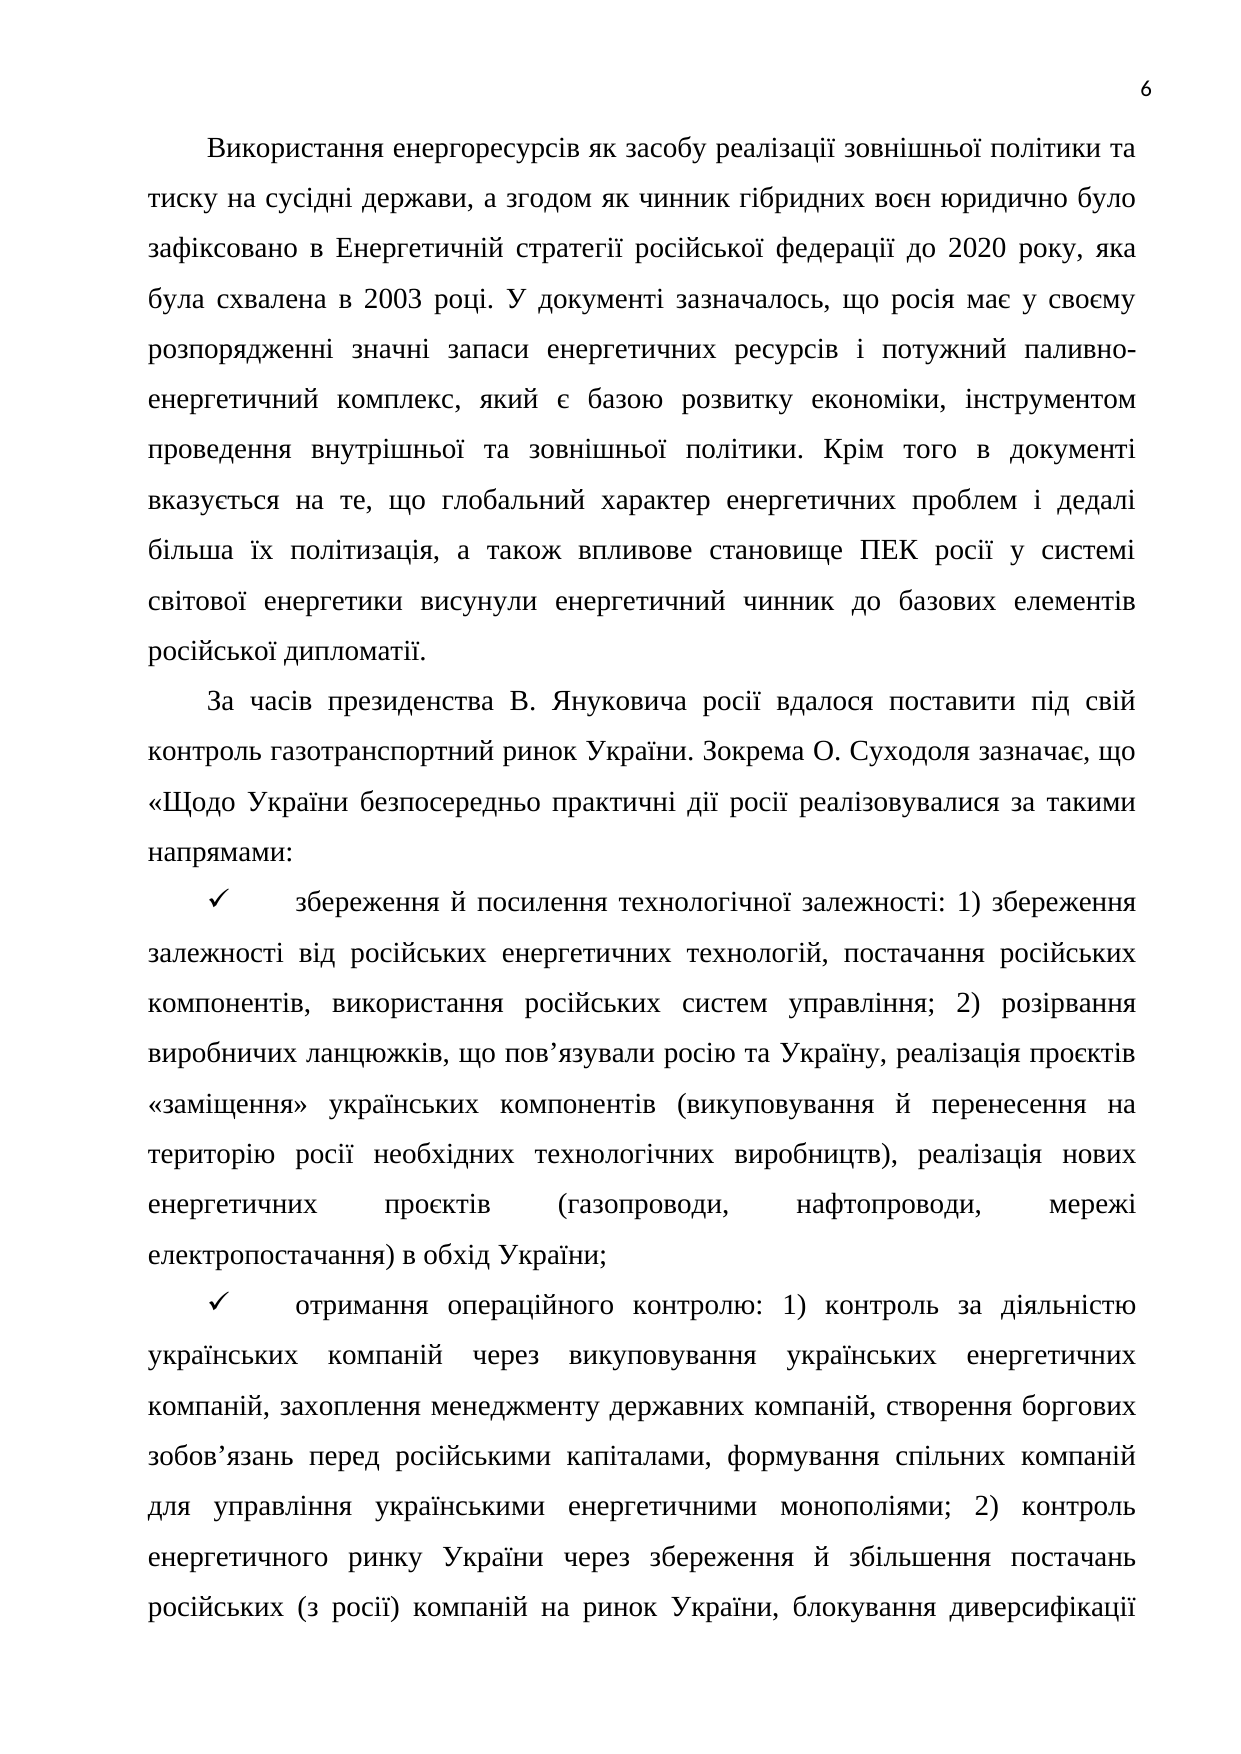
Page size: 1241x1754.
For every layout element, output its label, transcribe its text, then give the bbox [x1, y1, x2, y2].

text За часів президенства В. Януковича росії вдалося поставити під свій контроль газотранспортний ринок України. Зокрема О. Суходоля зазначає, що «Щодо України безпосередньо практичні дії росії реалізовувалися за такими напрямами: [148, 683, 1137, 868]
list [148, 1287, 1137, 1623]
list збереження й посилення технологічної залежності: 1) збереження залежності від російських енергетичних технологій, постачання російських компонентів, використання російських систем управління; 2) розірвання виробничих ланцюжків, що пов’язували росію та Україну, реалізація проєктів «заміщення» українських компонентів (викуповування й перенесення на територію росії необхідних технологічних виробництв), реалізація нових енергетичних проєктів (газопроводи, нафтопроводи, мережі електропостачання) в обхід України; [148, 884, 1137, 1270]
text Використання енергоресурсів як засобу реалізації зовнішньої політики та тиску на сусідні держави, а згодом як чинник гібридних воєн юридично було зафіксовано в Енергетичній стратегії російської федерації до 2020 року, яка була схвалена в 2003 році. У документі зазначалось, що росія має у своєму розпорядженні значні запаси енергетичних ресурсів і потужний паливно-енергетичний комплекс, який є базою розвитку економіки, інструментом проведення внутрішньої та зовнішньої політики. Крім того в документі вказується на те, що глобальний характер енергетичних проблем і дедалі більша їх політизація, а також впливове становище ПЕК росії у системі світової енергетики висунули енергетичний чинник до базових елементів російської дипломатії. [148, 130, 1137, 666]
